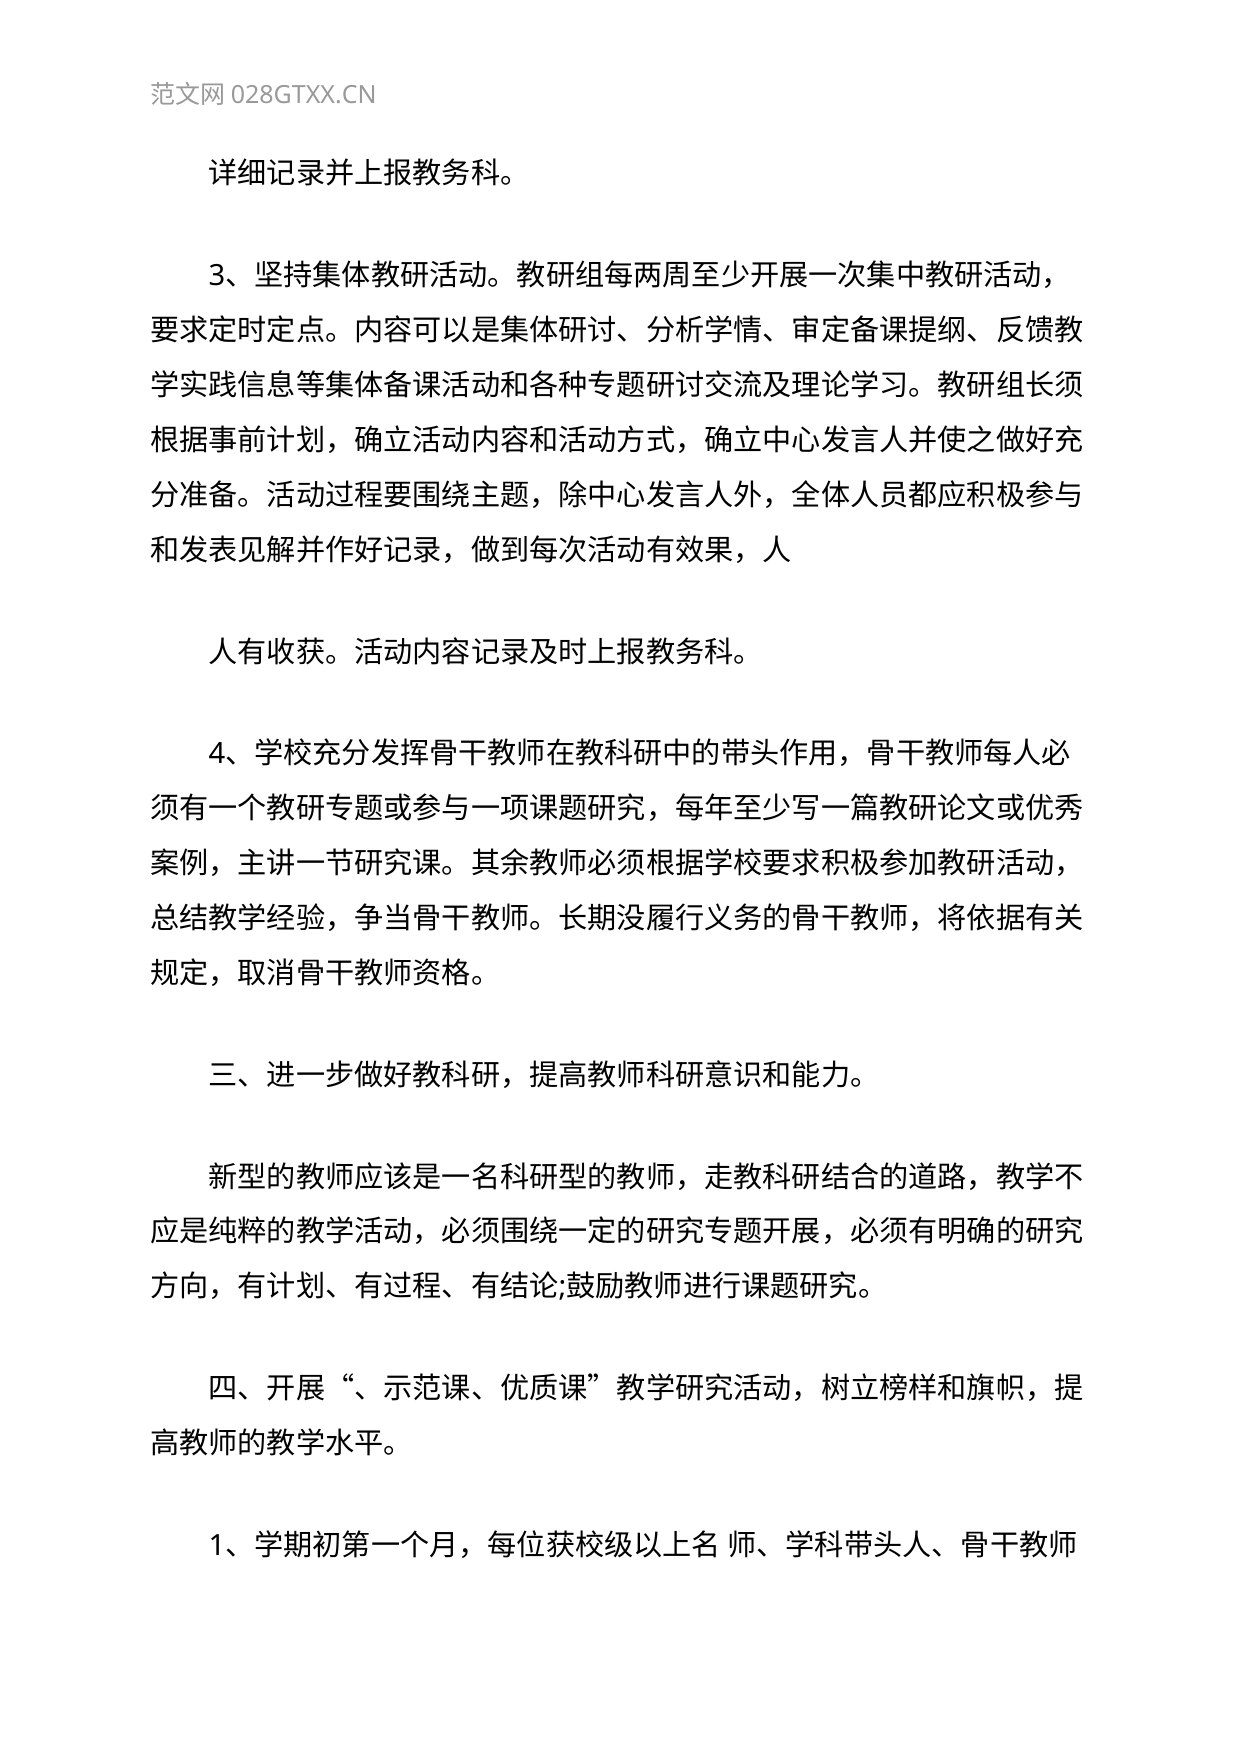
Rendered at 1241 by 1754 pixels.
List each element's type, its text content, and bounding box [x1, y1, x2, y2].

text 人有收获。活动内容记录及时上报教务科。 [150, 628, 1090, 670]
text 3、坚持集体教研活动。教研组每两周至少开展一次集中教研活动，要求定时定点。内容可以是集体研讨、分析学情、审定备课提纲、反馈教学实践信息等集体备课活动和各种专题研讨交流及理论学习。教研组长须根据事前计划，确立活动内容和活动方式，确立中心发言人并使之做好充分准备。活动过程要围绕主题，除中心发言人外，全体人员都应积极参与和发表见解并作好记录，做到每次活动有效果，人 [150, 252, 1090, 569]
text 三、进一步做好教科研，提高教师科研意识和能力。 [150, 1051, 1090, 1094]
text 新型的教师应该是一名科研型的教师，走教科研结合的道路，教学不应是纯粹的教学活动，必须围绕一定的研究专题开展，必须有明确的研究方向，有计划、有过程、有结论;鼓励教师进行课题研究。 [150, 1153, 1090, 1305]
text 4、学校充分发挥骨干教师在教科研中的带头作用，骨干教师每人必须有一个教研专题或参与一项课题研究，每年至少写一篇教研论文或优秀案例，主讲一节研究课。其余教师必须根据学校要求积极参加教研活动，总结教学经验，争当骨干教师。长期没履行义务的骨干教师，将依据有关规定，取消骨干教师资格。 [150, 730, 1090, 992]
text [150, 1522, 1090, 1564]
text 四、开展“、示范课、优质课”教学研究活动，树立榜样和旗帜，提高教师的教学水平。 [150, 1365, 1090, 1462]
text 详细记录并上报教务科。 [150, 150, 1090, 192]
